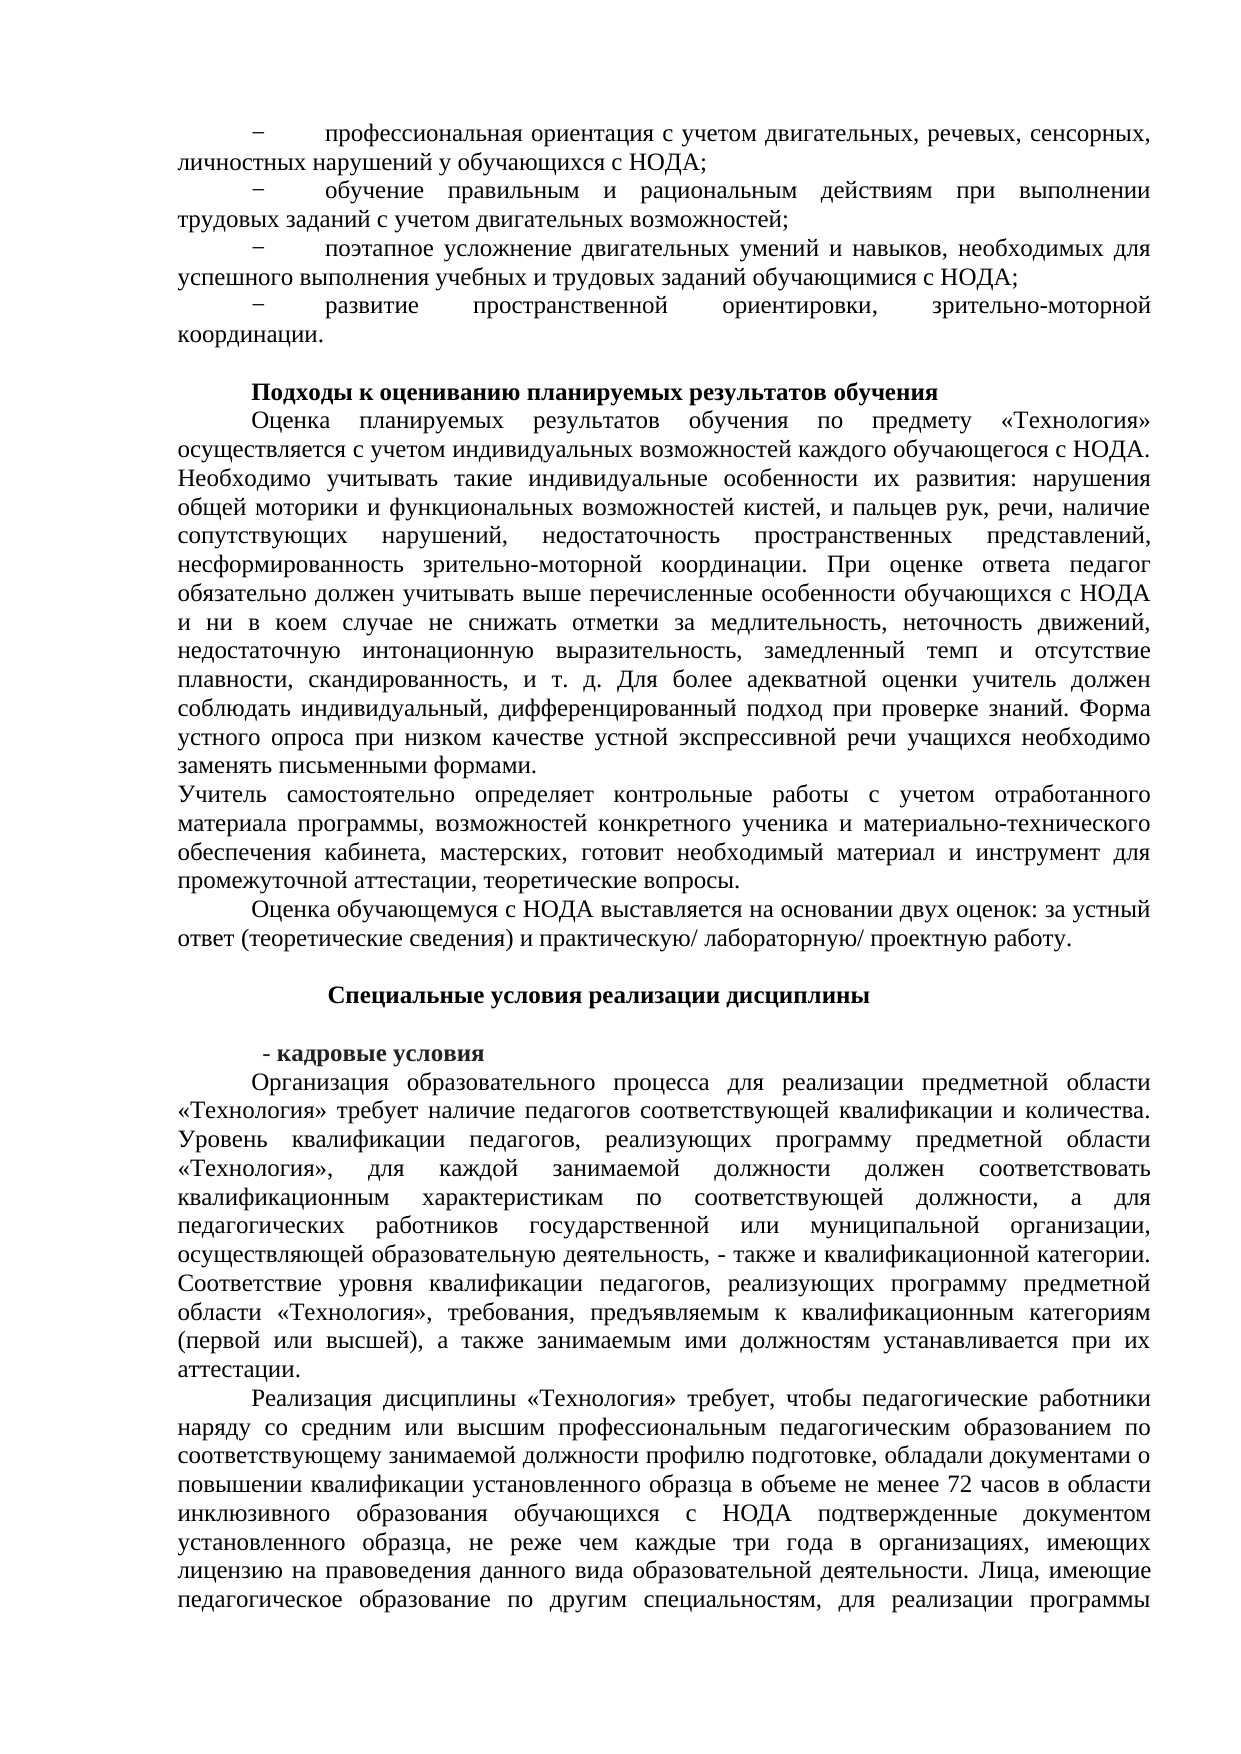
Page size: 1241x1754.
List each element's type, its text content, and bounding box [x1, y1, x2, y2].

text Организация образовательного процесса для реализации предметной области «Технология» требует наличие педагогов соответствующей квалификации и количества. Уровень квалификации педагогов, реализующих программу предметной области «Технология», для каждой занимаемой должности должен соответствовать квалификационным характеристикам по соответствующей должности, а для педагогических работников государственной или муниципальной организации, осуществляющей образовательную деятельность, - также и квалификационной категории. Соответствие уровня квалификации педагогов, реализующих программу предметной области «Технология», требования, предъявляемым к квалификационным категориям (первой или высшей), а также занимаемым ими должностям устанавливается при их аттестации. [177, 1067, 1152, 1383]
text Подходы к оцениванию планируемых результатов обучения [177, 377, 1152, 406]
text Специальные условия реализации дисциплины [327, 981, 1152, 1009]
list развитие пространственной ориентировки, зрительно-моторной координации. [177, 291, 1152, 348]
list обучение правильным и рациональным действиям при выполнении трудовых заданий с учетом двигательных возможностей; [177, 176, 1152, 233]
text Оценка планируемых результатов обучения по предмету «Технология» осуществляется с учетом индивидуальных возможностей каждого обучающегося с НОДА. Необходимо учитывать такие индивидуальные особенности их развития: нарушения общей моторики и функциональных возможностей кистей, и пальцев рук, речи, наличие сопутствующих нарушений, недостаточность пространственных представлений, несформированность зрительно-моторной координации. При оценке ответа педагог обязательно должен учитывать выше перечисленные особенности обучающихся с НОДА и ни в коем случае не снижать отметки за медлительность, неточность движений, недостаточную интонационную выразительность, замедленный темп и отсутствие плавности, скандированность, и т. д. Для более адекватной оценки учитель должен соблюдать индивидуальный, дифференцированный подход при проверке знаний. Форма устного опроса при низком качестве устной экспрессивной речи учащихся необходимо заменять письменными формами. [177, 406, 1152, 779]
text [177, 1383, 1152, 1613]
list профессиональная ориентация с учетом двигательных, речевых, сенсорных, личностных нарушений у обучающихся с НОДА; [177, 118, 1152, 176]
list поэтапное усложнение двигательных умений и навыков, необходимых для успешного выполнения учебных и трудовых заданий обучающимися с НОДА; [177, 233, 1152, 291]
text Оценка обучающемуся с НОДА выставляется на основании двух оценок: за устный ответ (теоретические сведения) и практическую/ лабораторную/ проектную работу. [177, 894, 1152, 952]
text Учитель самостоятельно определяет контрольные работы с учетом отработанного материала программы, возможностей конкретного ученика и материально-технического обеспечения кабинета, мастерских, готовит необходимый материал и инструмент для промежуточной аттестации, теоретические вопросы. [177, 779, 1152, 894]
text - кадровые условия [262, 1038, 1152, 1067]
